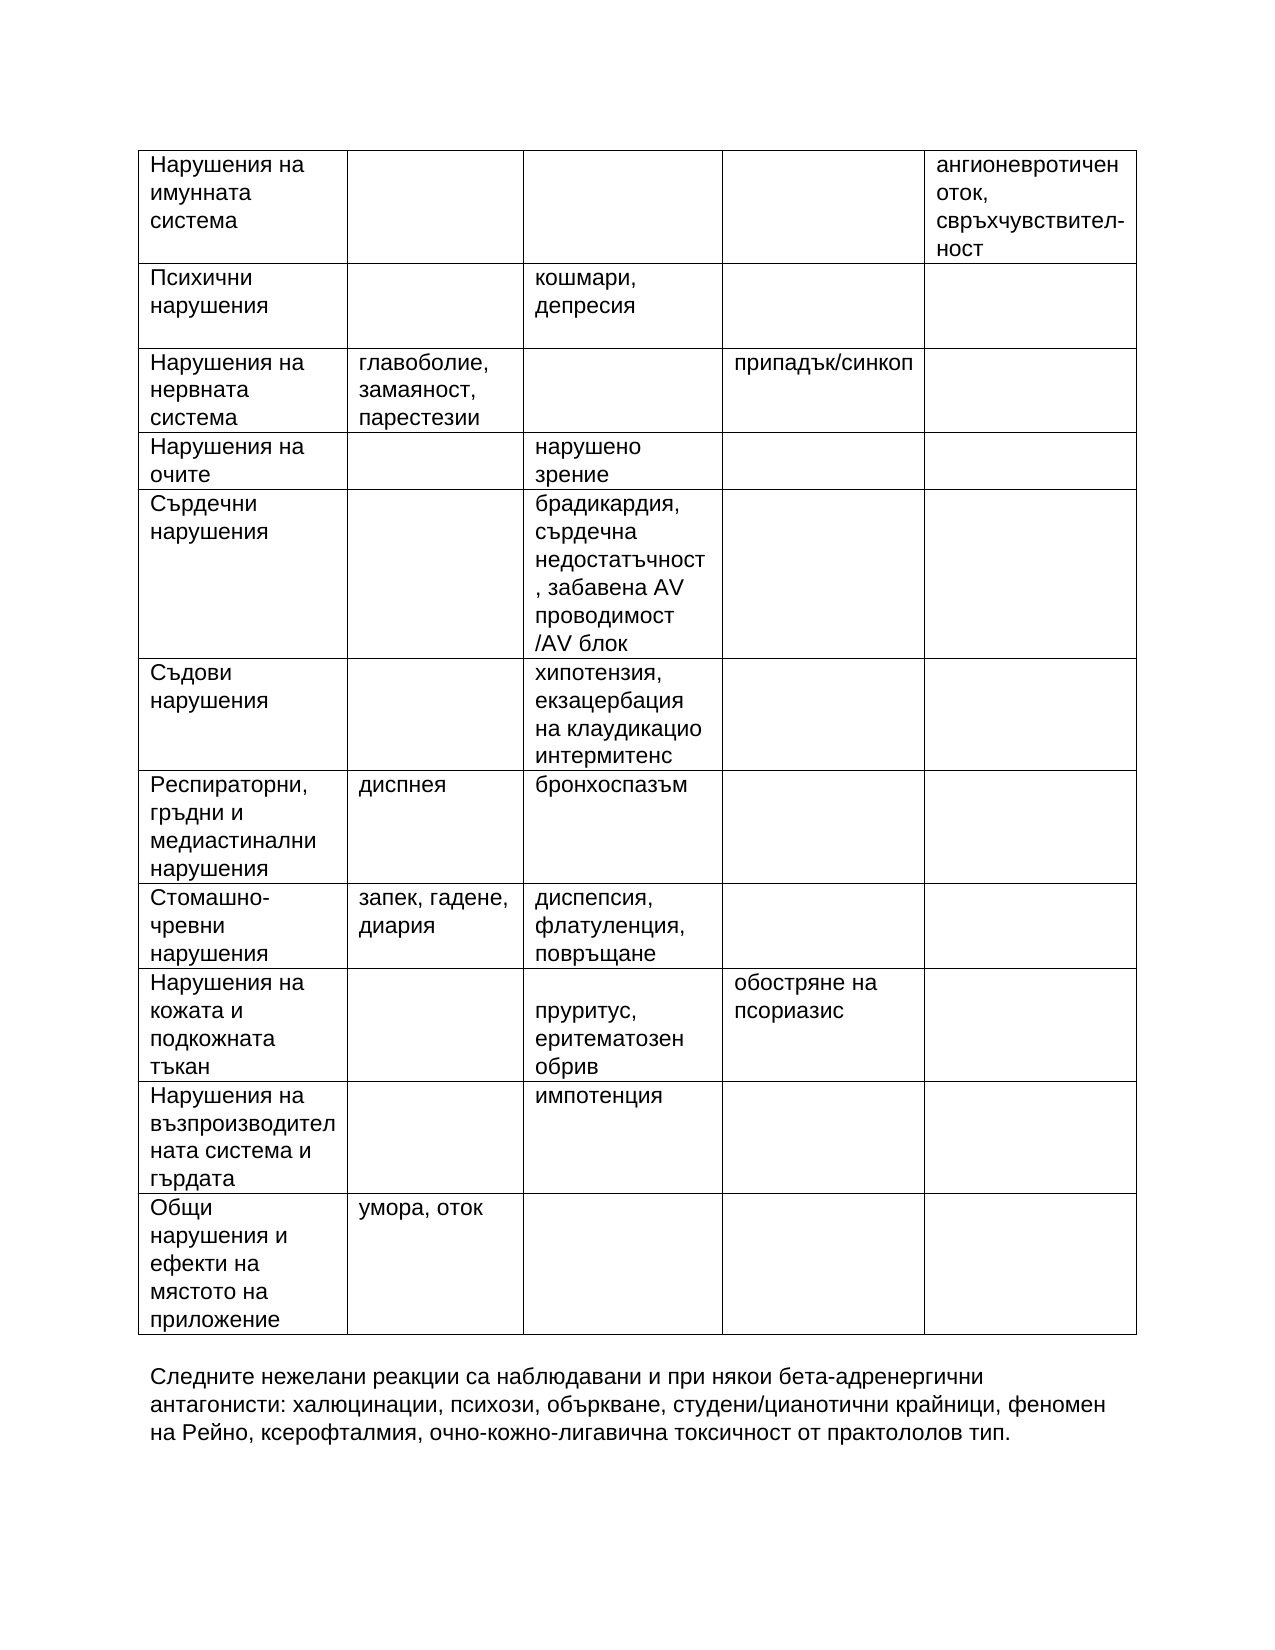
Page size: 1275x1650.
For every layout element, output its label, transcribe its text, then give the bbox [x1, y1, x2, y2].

table_cell запек, гадене, диария [348, 884, 523, 968]
table_cell нарушено зрение [524, 433, 722, 489]
table_cell [348, 151, 523, 263]
table_cell умора, оток [348, 1194, 523, 1334]
table_cell Общи нарушения и ефекти на мястото на приложение [139, 1194, 347, 1334]
table_cell ангионевротичен оток, свръхчувствител- ност [925, 151, 1136, 263]
table_cell [348, 490, 523, 658]
table_cell [723, 1082, 924, 1193]
table_cell Нарушения на имунната система [139, 151, 347, 263]
table_cell Стомашно-чревни нарушения [139, 884, 347, 968]
table_cell [348, 659, 523, 770]
table_cell [925, 433, 1136, 489]
table_cell импотенция [524, 1082, 722, 1193]
table_cell [925, 659, 1136, 770]
table_cell [524, 349, 722, 432]
table_cell припадък/синкоп [723, 349, 924, 432]
table_cell [925, 264, 1136, 347]
table_cell [723, 659, 924, 770]
table_cell [723, 1194, 924, 1334]
table_cell диспнея [348, 771, 523, 883]
table_cell диспепсия, флатуленция, повръщане [524, 884, 722, 968]
table_cell [723, 771, 924, 883]
table_cell [925, 771, 1136, 883]
text Следните нежелани реакции са наблюдавани и при някои бета-адренергични антагонисти: халюцинации, психози, объркване, студени/цианотични крайници, феномен на Рейно, ксерофталмия, очно-кожно-лигавична токсичност от практололов тип. [150, 1363, 1125, 1445]
table_cell [925, 884, 1136, 968]
table_cell брадикардия, сърдечна недостатъчност, забавена AV проводимост /AV блок [524, 490, 722, 658]
table_cell Съдови нарушения [139, 659, 347, 770]
table_cell кошмари, депресия [524, 264, 722, 347]
table_cell Респираторни, гръдни и медиастинални нарушения [139, 771, 347, 883]
table_cell главоболие, замаяност, парестезии [348, 349, 523, 432]
table_cell [723, 490, 924, 658]
table_cell Нарушения на възпроизводител ната система и гърдата [139, 1082, 347, 1193]
table_cell [524, 151, 722, 263]
table_cell Нарушения на очите [139, 433, 347, 489]
table_cell [925, 490, 1136, 658]
table_cell хипотензия, екзацербация на клаудикацио интермитенс [524, 659, 722, 770]
table_cell Нарушения на кожата и подкожната тъкан [139, 969, 347, 1081]
table_cell [925, 969, 1136, 1081]
table_cell [524, 1194, 722, 1334]
table_cell [723, 264, 924, 347]
table_cell Нарушения на нервната система [139, 349, 347, 432]
table_cell Психични нарушения [139, 264, 347, 347]
table_cell [348, 433, 523, 489]
table_cell [723, 433, 924, 489]
table_cell [348, 1082, 523, 1193]
table_cell Сърдечни нарушения [139, 490, 347, 658]
table_cell обостряне на псориазис [723, 969, 924, 1081]
table_cell [348, 264, 523, 347]
table_cell [723, 884, 924, 968]
table_cell [723, 151, 924, 263]
table_cell [925, 1194, 1136, 1334]
table_cell [925, 1082, 1136, 1193]
table_cell [348, 969, 523, 1081]
table_cell [925, 349, 1136, 432]
table_cell бронхоспазъм [524, 771, 722, 883]
table_cell пруритус, еритематозен обрив [524, 969, 722, 1081]
